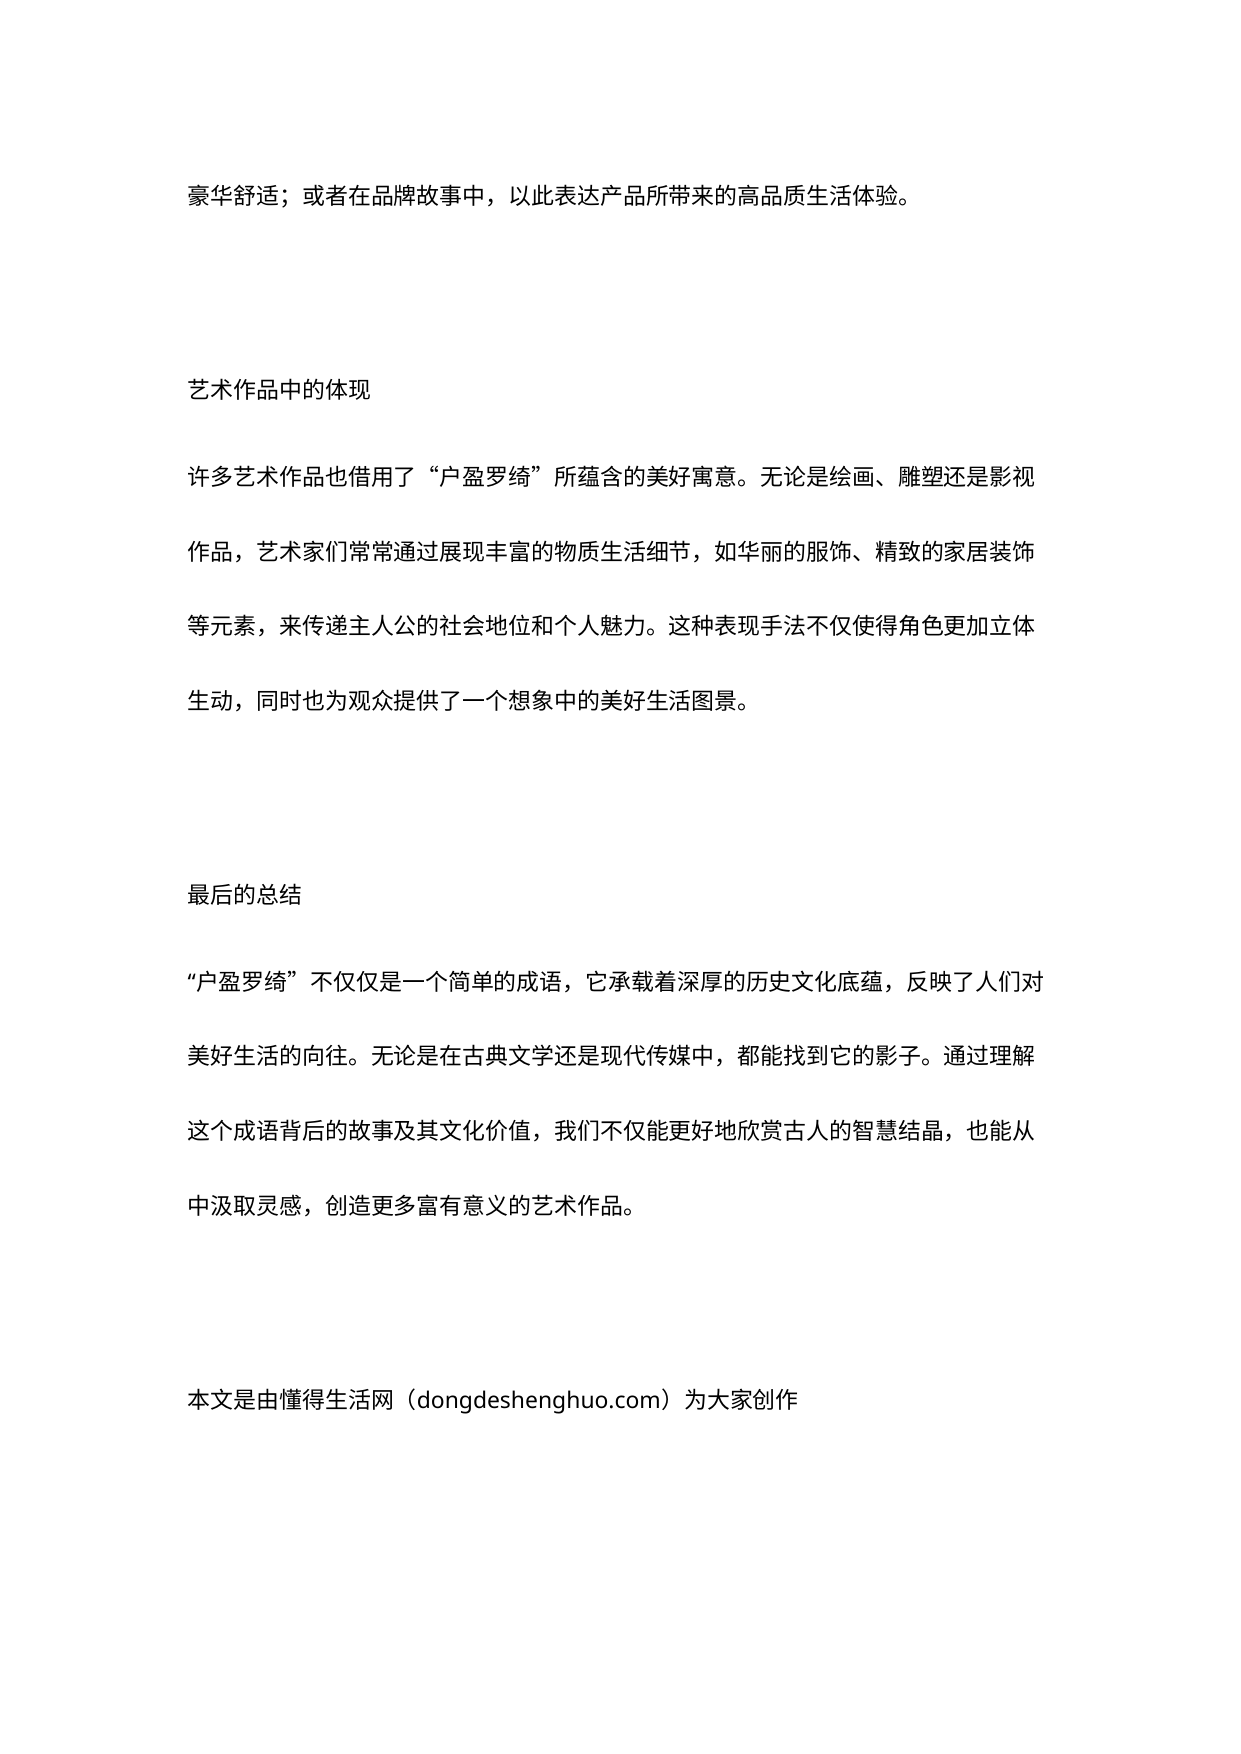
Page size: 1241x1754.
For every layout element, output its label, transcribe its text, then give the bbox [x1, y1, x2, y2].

text 艺术作品中的体现 [187, 356, 1053, 421]
text 本文是由懂得生活网（dongdeshenghuo.com）为大家创作 [187, 1366, 1053, 1431]
text 许多艺术作品也借用了“户盈罗绮”所蕴含的美好寓意。无论是绘画、雕塑还是影视作品，艺术家们常常通过展现丰富的物质生活细节，如华丽的服饰、精致的家居装饰等元素，来传递主人公的社会地位和个人魅力。这种表现手法不仅使得角色更加立体生动，同时也为观众提供了一个想象中的美好生活图景。 [187, 443, 1053, 732]
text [187, 162, 1053, 227]
text 最后的总结 [187, 861, 1053, 926]
text “户盈罗绮”不仅仅是一个简单的成语，它承载着深厚的历史文化底蕴，反映了人们对美好生活的向往。无论是在古典文学还是现代传媒中，都能找到它的影子。通过理解这个成语背后的故事及其文化价值，我们不仅能更好地欣赏古人的智慧结晶，也能从中汲取灵感，创造更多富有意义的艺术作品。 [187, 948, 1053, 1237]
